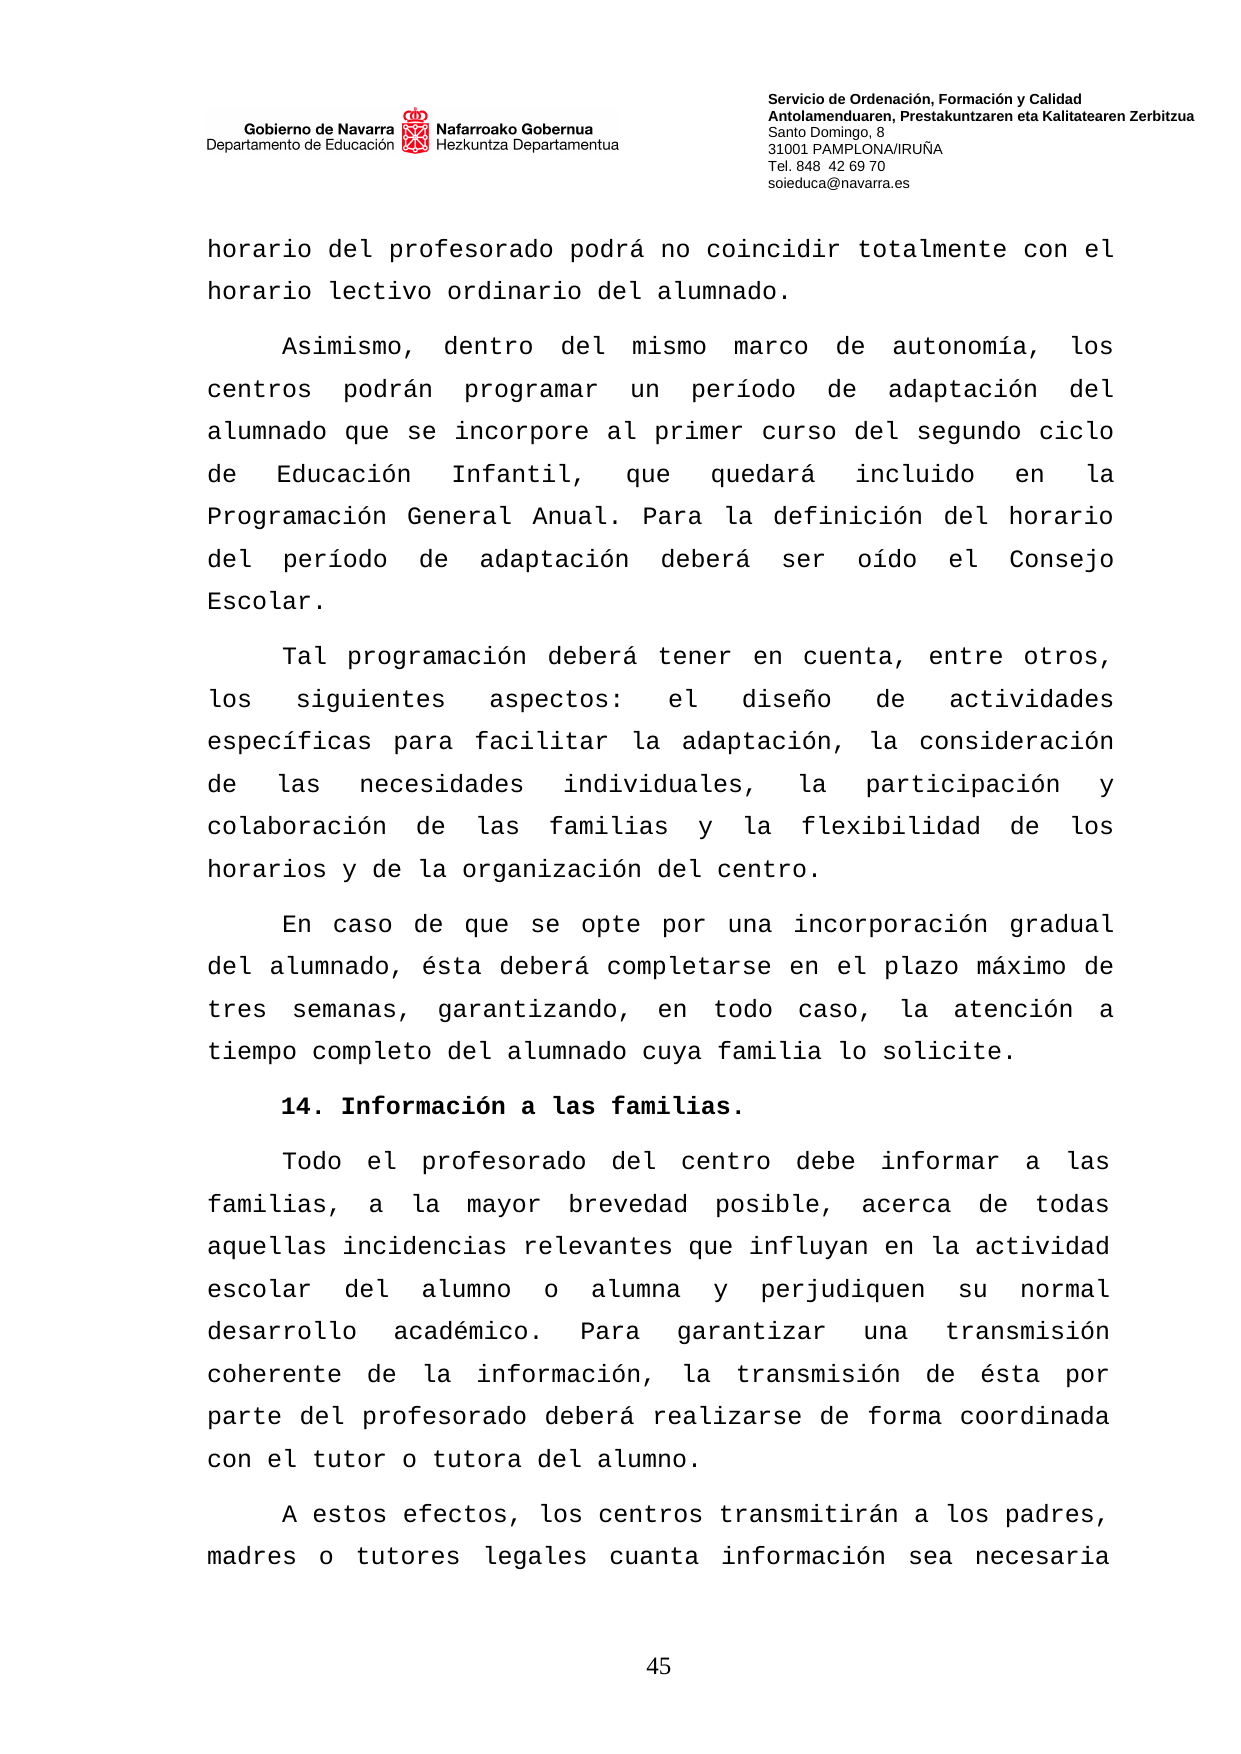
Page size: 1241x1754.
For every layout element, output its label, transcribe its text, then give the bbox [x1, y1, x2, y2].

text Tal programación deberá tener en cuenta, entre otros, los siguientes aspectos: el diseño de actividades específicas para facilitar la adaptación, la consideración de las necesidades individuales, la participación y colaboración de las familias y la flexibilidad de los horarios y de la organización del centro. [207, 644, 1114, 884]
text En caso de que se opte por una incorporación gradual del alumnado, ésta deberá completarse en el plazo máximo de tres semanas, garantizando, en todo caso, la atención a tiempo completo del alumnado cuya familia lo solicite. [207, 911, 1114, 1067]
picture [206, 107, 619, 154]
text Asimismo, dentro del mismo marco de autonomía, los centros podrán programar un período de adaptación del alumnado que se incorpore al primer curso del segundo ciclo de Educación Infantil, que quedará incluido en la Programación General Anual. Para la definición del horario del período de adaptación deberá ser oído el Consejo Escolar. [207, 334, 1114, 617]
text Todo el profesorado del centro debe informar a las familias, a la mayor brevedad posible, acerca de todas aquellas incidencias relevantes que influyan en la actividad escolar del alumno o alumna y perjudiquen su normal desarrollo académico. Para garantizar una transmisión coherente de la información, la transmisión de ésta por parte del profesorado deberá realizarse de forma coordinada con el tutor o tutora del alumno. [207, 1149, 1110, 1474]
text 14. Información a las familias. [207, 1094, 1110, 1122]
